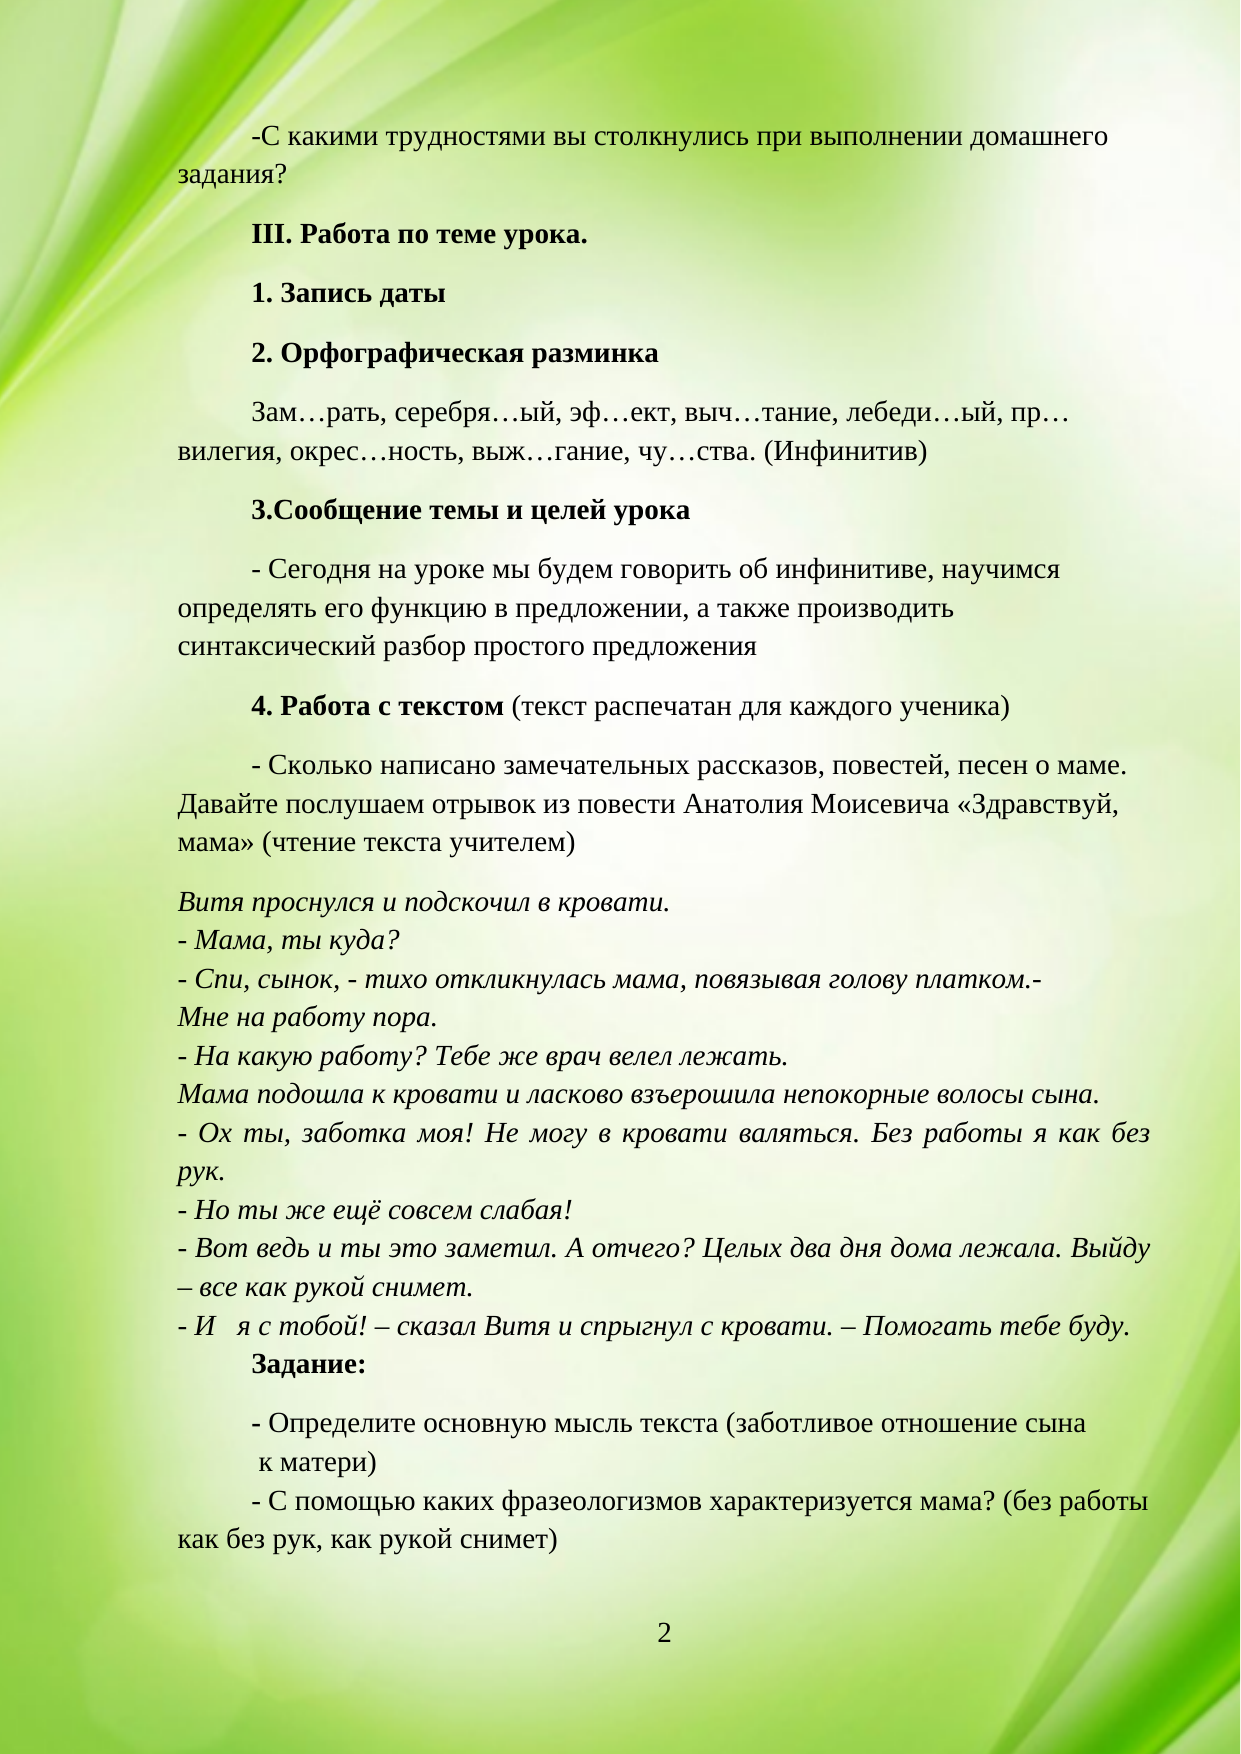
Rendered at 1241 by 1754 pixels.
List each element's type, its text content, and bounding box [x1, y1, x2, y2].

text - На какую работу? Тебе же врач велел лежать. [177, 1038, 1152, 1071]
text - Мама, ты куда? [177, 922, 1152, 956]
picture [0, 0, 1241, 1754]
text - Определите основную мысль текста (заботливое отношение сына [177, 1406, 1152, 1439]
text - Ох ты, заботка моя! Не могу в кровати валяться. Без работы я как без рук. [177, 1115, 1152, 1187]
text ІІІ. Работа по теме урока. [177, 216, 1152, 249]
text 1. Запись даты [177, 275, 1152, 309]
text - Сколько написано замечательных рассказов, повестей, песен о маме. Давайте послушаем отрывок из повести Анатолия Моисевича «Здравствуй, мама» (чтение текста учителем) [177, 747, 1152, 858]
text Витя проснулся и подскочил в кровати. [177, 884, 1152, 917]
text - Но ты же ещё совсем слабая! [177, 1192, 1152, 1226]
text к матери) [177, 1444, 1152, 1478]
text - Сегодня на уроке мы будем говорить об инфинитиве, научимся определять его функцию в предложении, а также производить синтаксический разбор простого предложения [177, 551, 1152, 662]
text -С какими трудностями вы столкнулись при выполнении домашнего задания? [177, 118, 1152, 190]
text - И я с тобой! – сказал Витя и спрыгнул с кровати. – Помогать тебе буду. [177, 1308, 1152, 1341]
text - Спи, сынок, - тихо откликнулась мама, повязывая голову платком.- [177, 961, 1152, 994]
text Задание: [177, 1346, 1152, 1380]
text 2. Орфографическая разминка [177, 335, 1152, 368]
text Мне на работу пора. [177, 999, 1152, 1033]
text 4. Работа с текстом (текст распечатан для каждого ученика) [177, 688, 1152, 721]
text Мама подошла к кровати и ласково взъерошила непокорные волосы сына. [177, 1076, 1152, 1110]
text 3.Сообщение темы и целей урока [177, 492, 1152, 526]
text Зам…рать, серебря…ый, эф…ект, выч…тание, лебеди…ый, пр…вилегия, окрес…ность, выж…гание, чу…ства. (Инфинитив) [177, 394, 1152, 466]
text - Вот ведь и ты это заметил. А отчего? Целых два дня дома лежала. Выйду – все как рукой снимет. [177, 1231, 1152, 1303]
text - С помощью каких фразеологизмов характеризуется мама? (без работы как без рук, как рукой снимет) [177, 1483, 1152, 1555]
